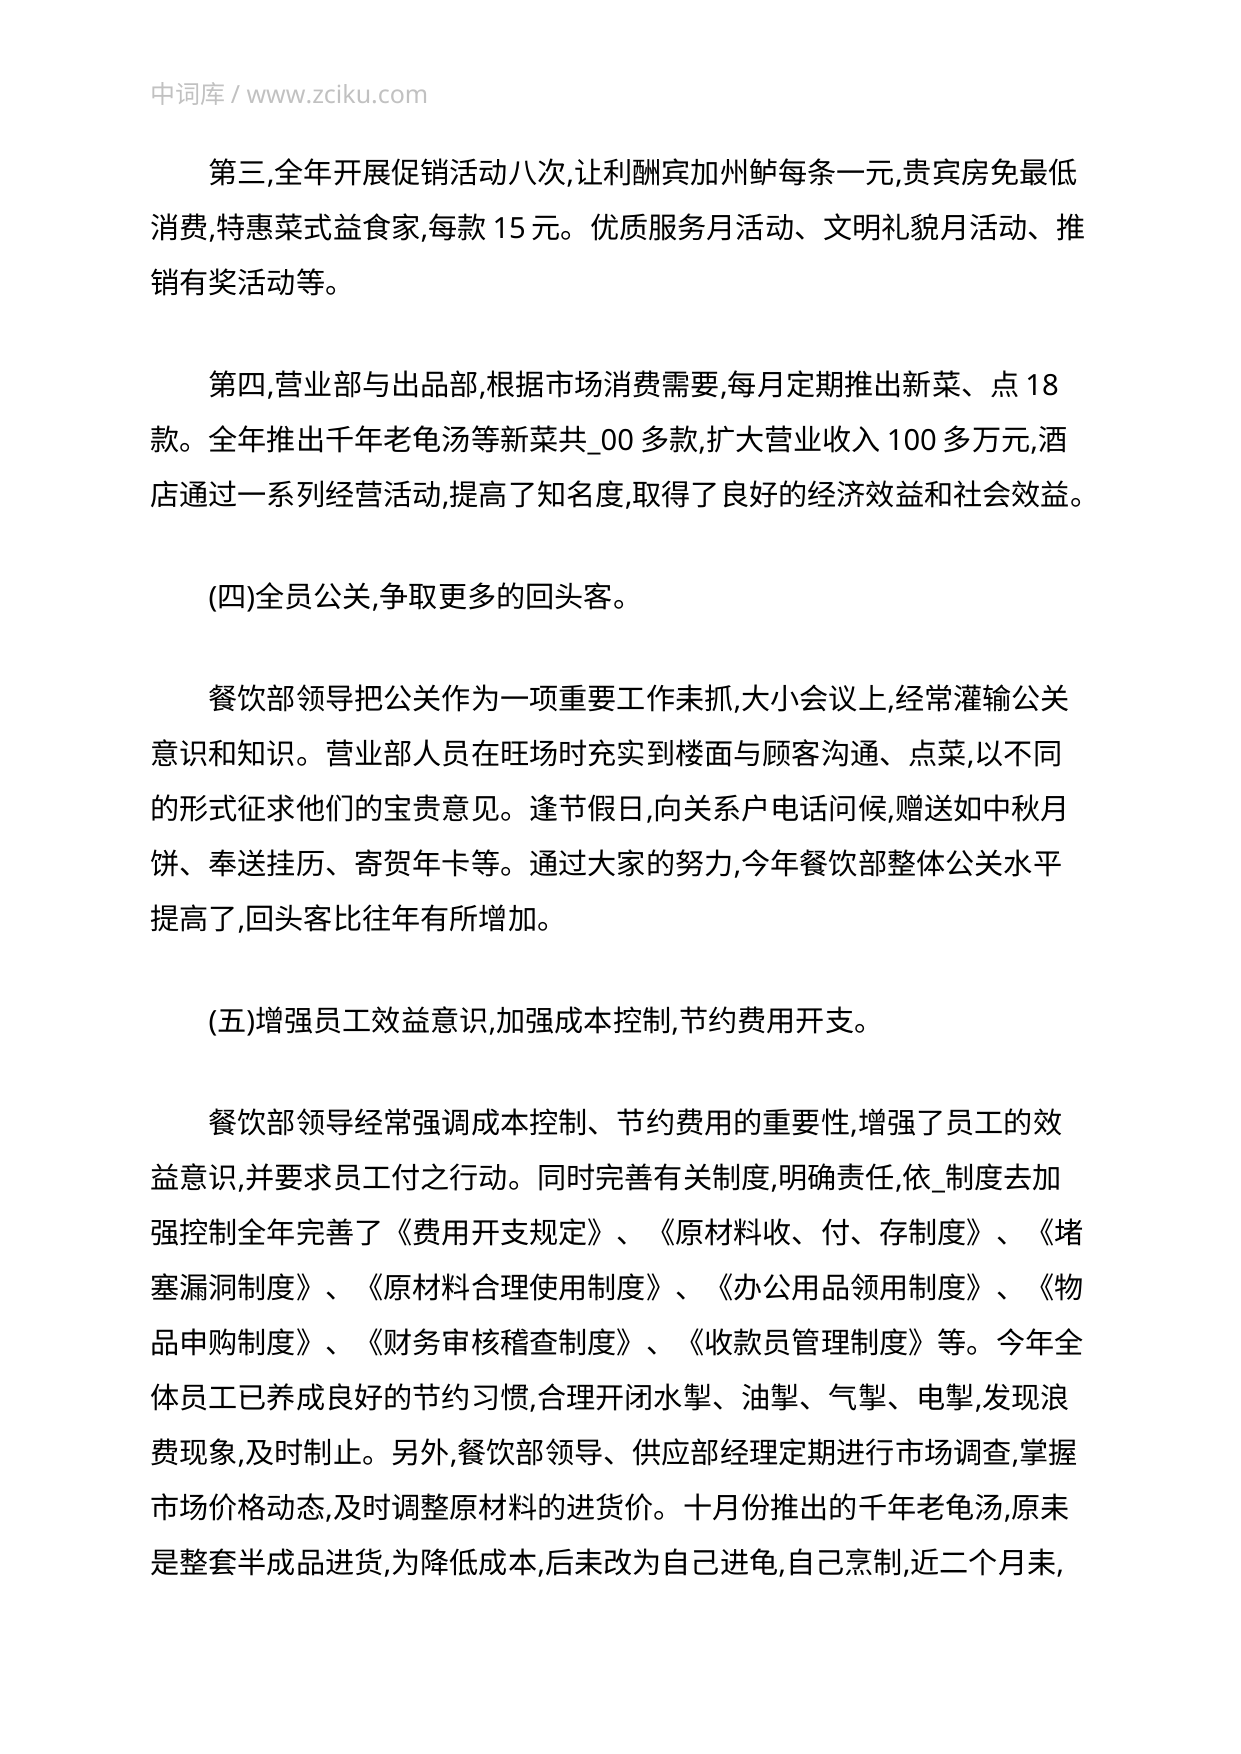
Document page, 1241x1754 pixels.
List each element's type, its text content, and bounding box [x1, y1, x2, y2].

text 第三,全年开展促销活动八次,让利酬宾加州鲈每条一元,贵宾房免最低消费,特惠菜式益食家,每款15元。优质服务月活动、文明礼貌月活动、推销有奖活动等。 [150, 150, 1090, 302]
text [150, 1100, 1090, 1582]
text 餐饮部领导把公关作为一项重要工作耒抓,大小会议上,经常灌输公关意识和知识。营业部人员在旺场时充实到楼面与顾客沟通、点菜,以不同的形式征求他们的宝贵意见。逢节假日,向关系户电话问候,赠送如中秋月饼、奉送挂历、寄贺年卡等。通过大家的努力,今年餐饮部整体公关水平提高了,回头客比往年有所增加。 [150, 676, 1090, 938]
text (五)增强员工效益意识,加强成本控制,节约费用开支。 [150, 998, 1090, 1040]
text (四)全员公关,争取更多的回头客。 [150, 574, 1090, 616]
text 第四,营业部与出品部,根据市场消费需要,每月定期推出新菜、点18款。全年推出千年老龟汤等新菜共_00多款,扩大营业收入100多万元,酒店通过一系列经营活动,提高了知名度,取得了良好的经济效益和社会效益。 [150, 362, 1090, 514]
